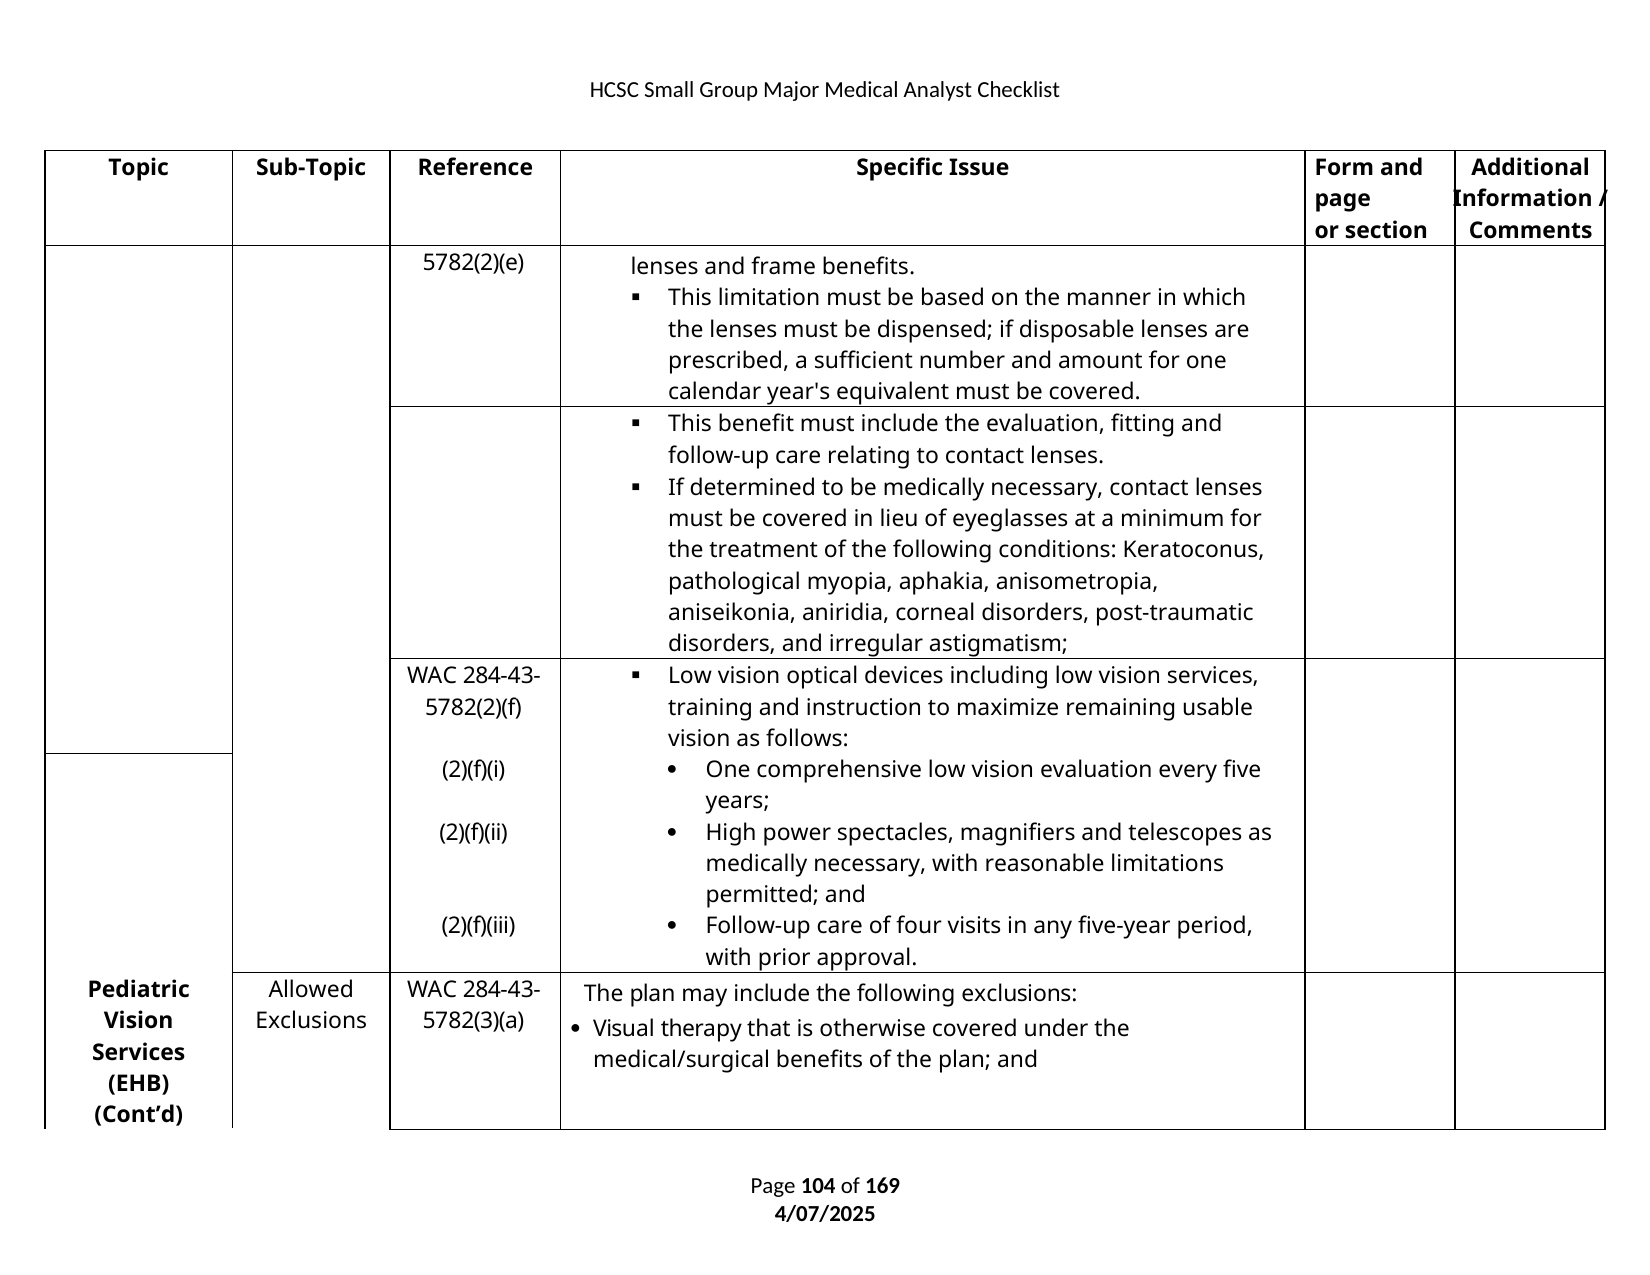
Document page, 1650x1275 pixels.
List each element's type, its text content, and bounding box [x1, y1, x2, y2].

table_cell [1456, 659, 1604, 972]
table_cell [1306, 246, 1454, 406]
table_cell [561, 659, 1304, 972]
table_header Reference [391, 151, 560, 245]
table_header Sub-Topic [233, 151, 389, 245]
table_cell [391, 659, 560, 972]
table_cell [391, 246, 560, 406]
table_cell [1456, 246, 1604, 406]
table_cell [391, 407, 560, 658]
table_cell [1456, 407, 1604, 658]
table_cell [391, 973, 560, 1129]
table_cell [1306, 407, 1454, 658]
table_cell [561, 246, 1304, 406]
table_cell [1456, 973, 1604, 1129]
table_header Specific Issue [561, 151, 1304, 245]
table_header Form and page or section [1306, 151, 1454, 245]
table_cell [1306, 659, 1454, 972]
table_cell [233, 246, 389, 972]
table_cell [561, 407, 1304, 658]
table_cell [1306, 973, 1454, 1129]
table_header Topic [46, 151, 232, 245]
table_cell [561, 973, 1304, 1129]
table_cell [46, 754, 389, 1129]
table_header Additional Information / Comments [1456, 151, 1604, 245]
